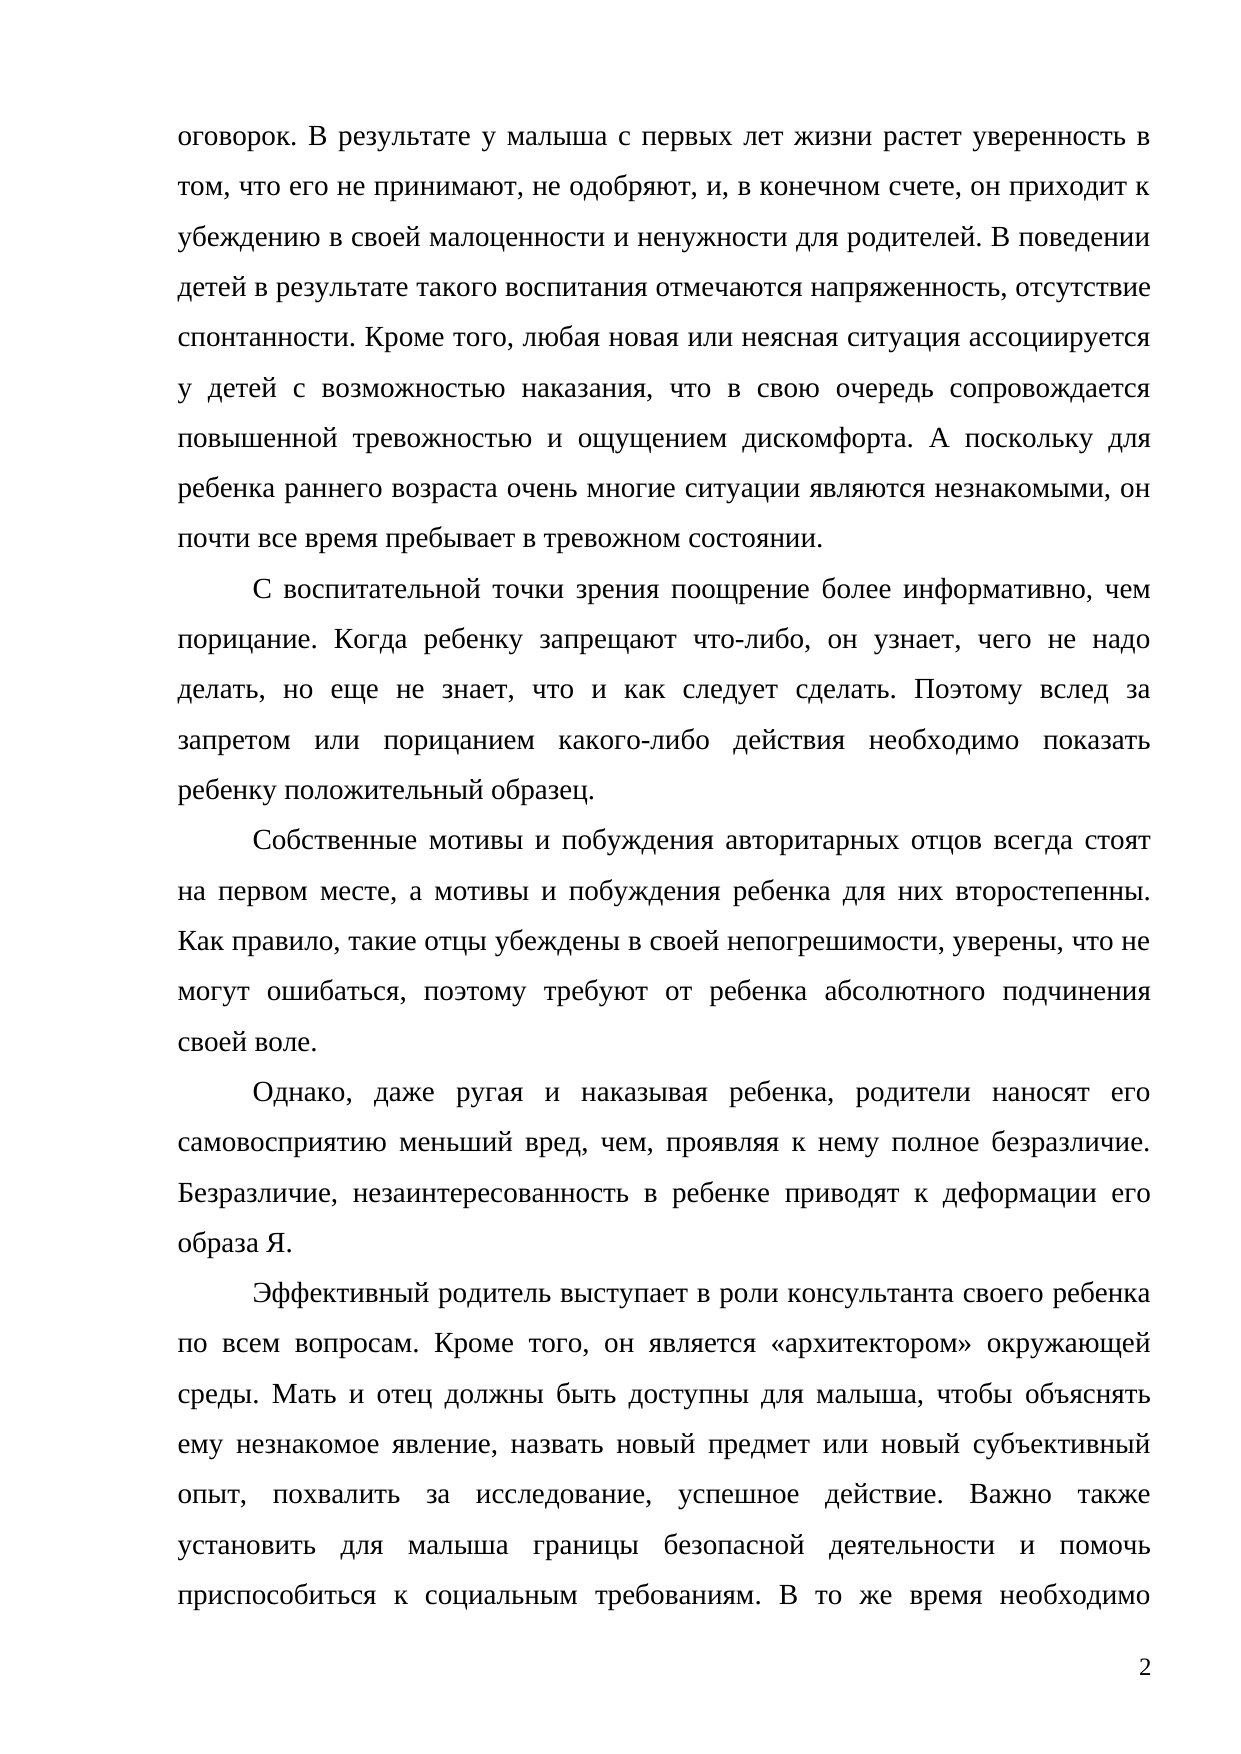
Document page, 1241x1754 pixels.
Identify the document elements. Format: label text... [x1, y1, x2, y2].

text Однако, даже ругая и наказывая ребенка, родители наносят его самовосприятию меньший вред, чем, проявляя к нему полное безразличие. Безразличие, незаинтересованность в ребенке приводят к деформации его образа Я. [177, 1074, 1152, 1258]
text С воспитательной точки зрения поощрение более информативно, чем порицание. Когда ребенку запрещают что-либо, он узнает, чего не надо делать, но еще не знает, что и как следует сделать. Поэтому вслед за запретом или порицанием какого-либо действия необходимо показать ребенку положительный образец. [177, 571, 1152, 806]
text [177, 118, 1152, 554]
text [177, 1275, 1152, 1611]
text Собственные мотивы и побуждения авторитарных отцов всегда стоят на первом месте, а мотивы и побуждения ребенка для них второстепенны. Как правило, такие отцы убеждены в своей непогрешимости, уверены, что не могут ошибаться, поэтому требуют от ребенка абсолютного подчинения своей воле. [177, 822, 1152, 1057]
